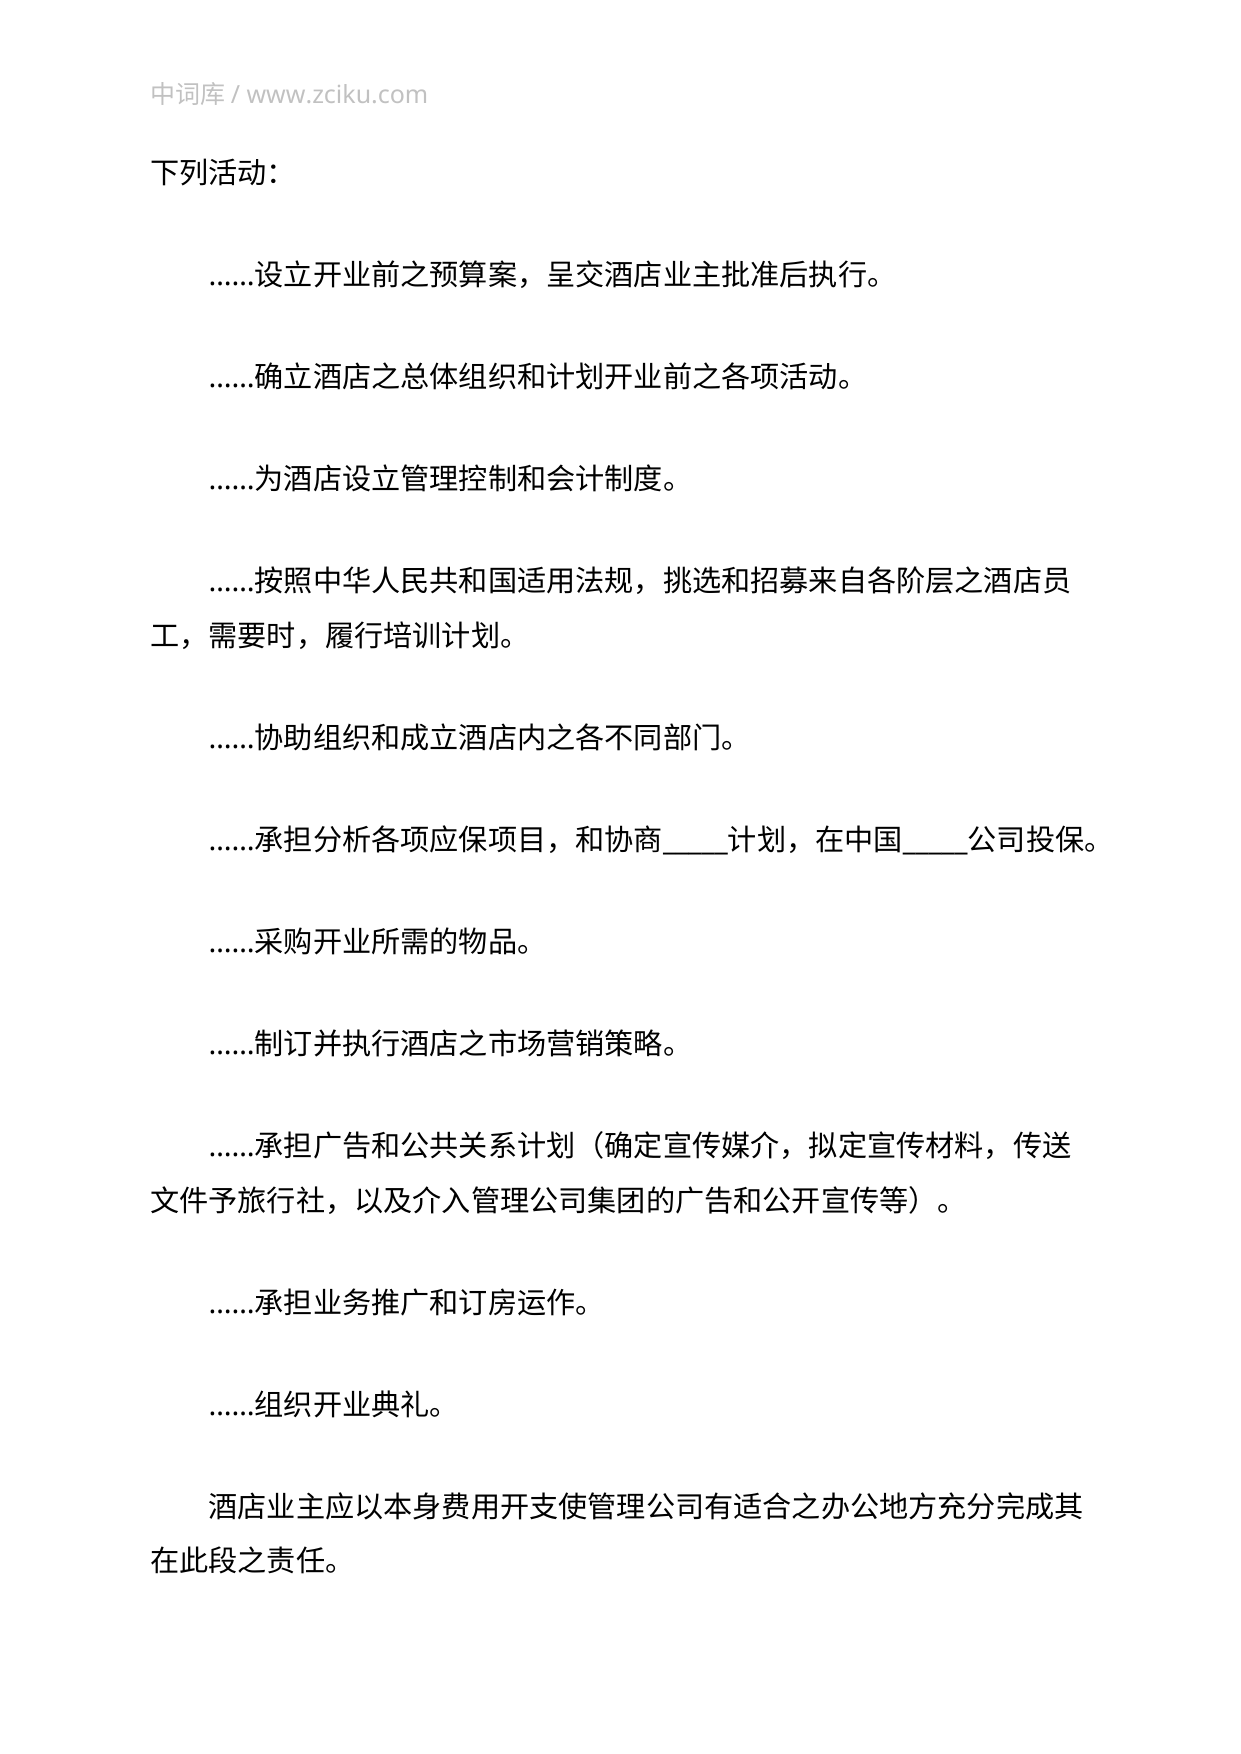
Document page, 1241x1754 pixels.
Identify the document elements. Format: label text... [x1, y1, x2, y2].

text ……承担广告和公共关系计划（确定宣传媒介，拟定宣传材料，传送文件予旅行社，以及介入管理公司集团的广告和公开宣传等）。 [150, 1122, 1090, 1220]
text ……制订并执行酒店之市场营销策略。 [150, 1020, 1090, 1063]
text ……协助组织和成立酒店内之各不同部门。 [150, 714, 1090, 757]
text ……组织开业典礼。 [150, 1381, 1090, 1423]
text 酒店业主应以本身费用开支使管理公司有适合之办公地方充分完成其在此段之责任。 [150, 1483, 1090, 1580]
text ……承担分析各项应保项目，和协商_____计划，在中国_____公司投保。 [150, 816, 1090, 859]
text ……确立酒店之总体组织和计划开业前之各项活动。 [150, 354, 1090, 396]
text ……按照中华人民共和国适用法规，挑选和招募来自各阶层之酒店员工，需要时，履行培训计划。 [150, 558, 1090, 655]
text ……设立开业前之预算案，呈交酒店业主批准后执行。 [150, 252, 1090, 294]
text ……承担业务推广和订房运作。 [150, 1279, 1090, 1322]
text ……为酒店设立管理控制和会计制度。 [150, 456, 1090, 498]
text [150, 150, 1090, 192]
text ……采购开业所需的物品。 [150, 918, 1090, 961]
